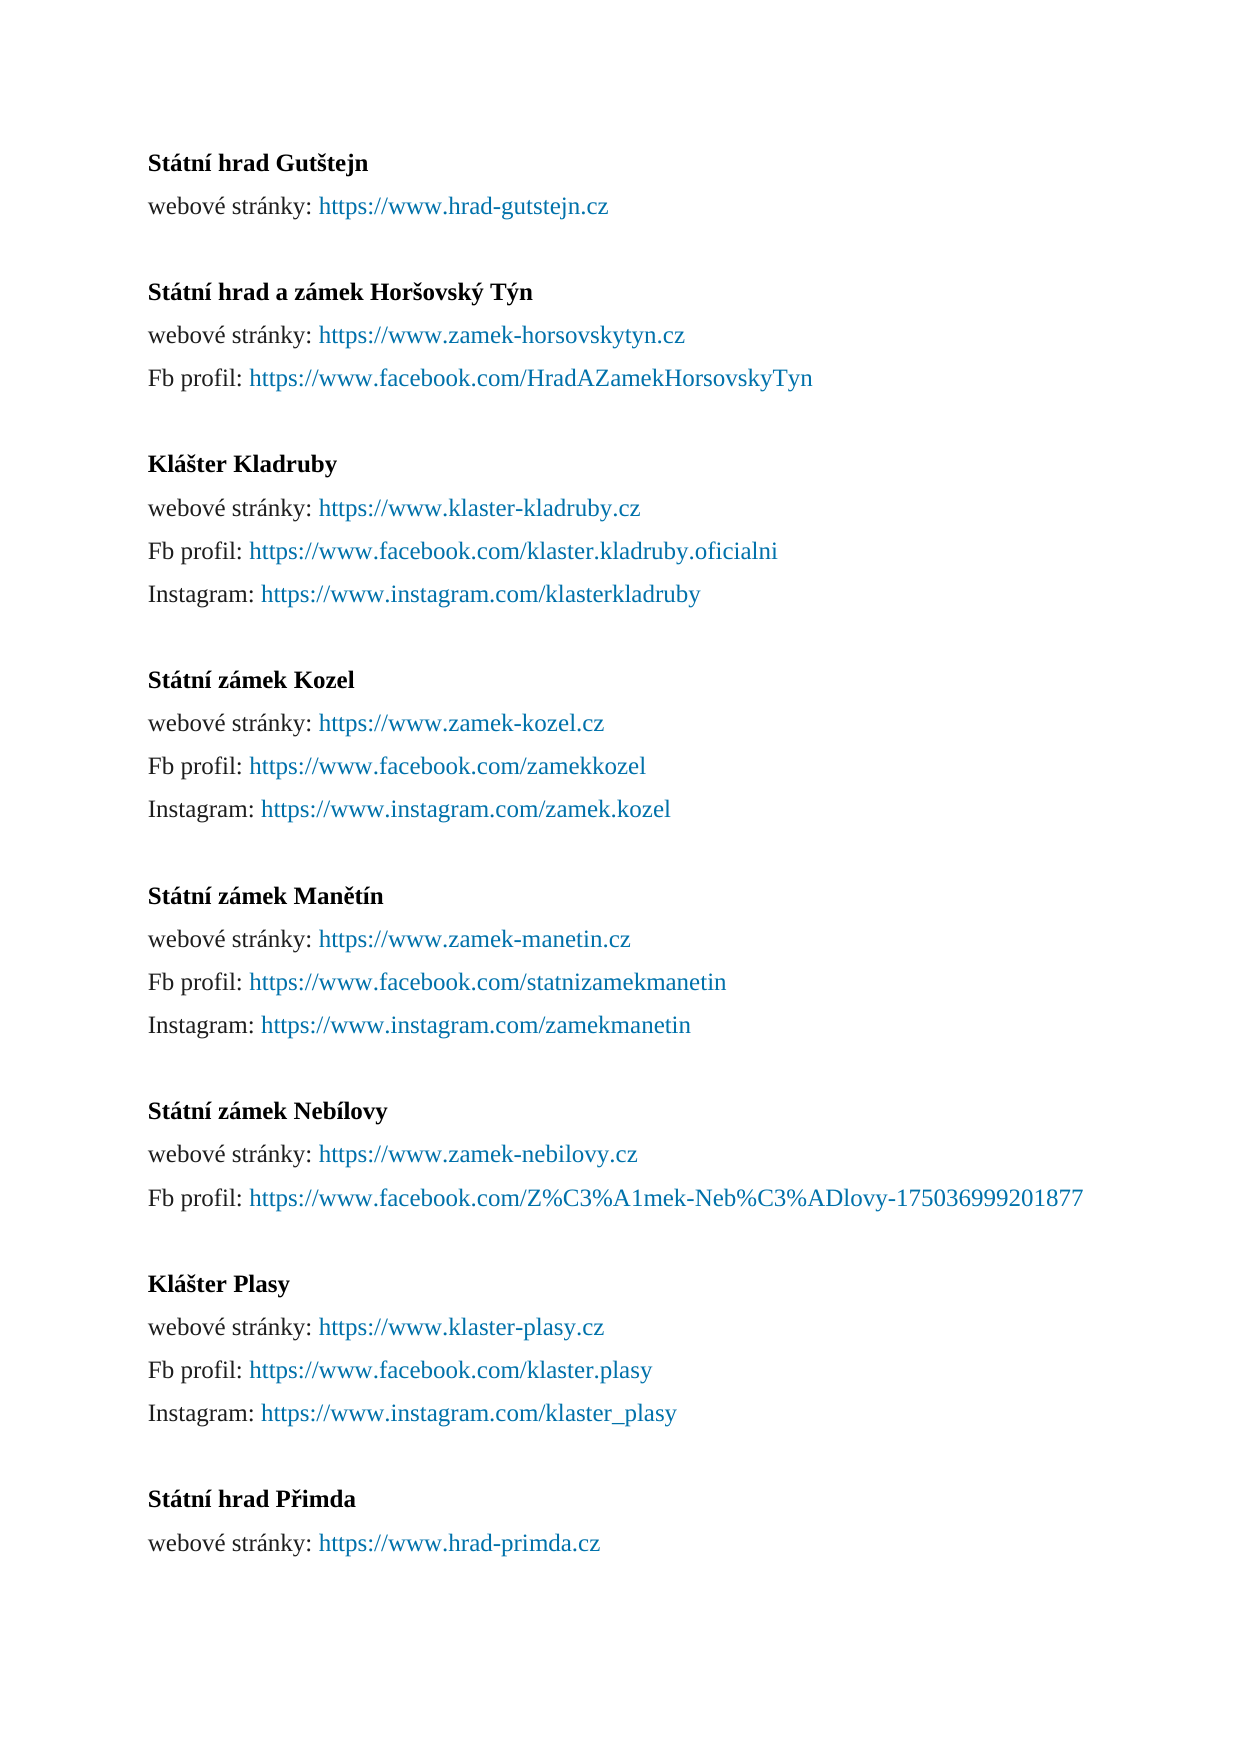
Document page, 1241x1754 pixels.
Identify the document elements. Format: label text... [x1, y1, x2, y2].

picture [549, 1195, 555, 1202]
text webové stránky: https://www.zamek-horsovskytyn.cz [148, 320, 1093, 349]
text Státní zámek Nebílovy [148, 1096, 1093, 1125]
text webové stránky: https://www.zamek-manetin.cz [148, 924, 1093, 953]
text Klášter Kladruby [148, 449, 1093, 478]
text Instagram: https://www.instagram.com/klasterkladruby [148, 579, 1093, 608]
text webové stránky: https://www.klaster-plasy.cz [148, 1312, 1093, 1341]
text Fb profil: https://www.facebook.com/Z%C3%A1mek-Neb%C3%ADlovy-175036999201877 [148, 1183, 1093, 1211]
text Instagram: https://www.instagram.com/zamek.kozel [148, 794, 1093, 823]
text Fb profil: https://www.facebook.com/zamekkozel [148, 751, 1093, 780]
text webové stránky: https://www.zamek-nebilovy.cz [148, 1139, 1093, 1168]
text Státní hrad Gutštejn [148, 148, 1093, 176]
text Státní hrad Přimda [148, 1484, 1093, 1513]
text Státní zámek Kozel [148, 665, 1093, 694]
text Státní hrad a zámek Horšovský Týn [148, 277, 1093, 306]
text webové stránky: https://www.hrad-primda.cz [148, 1528, 1093, 1556]
picture [746, 1189, 753, 1198]
picture [599, 1195, 605, 1202]
text Instagram: https://www.instagram.com/zamekmanetin [148, 1010, 1093, 1039]
text Klášter Plasy [148, 1269, 1093, 1298]
text webové stránky: https://www.klaster-kladruby.cz [148, 493, 1093, 521]
text Fb profil: https://www.facebook.com/klaster.kladruby.oficialni [148, 536, 1093, 564]
picture [796, 1189, 803, 1198]
text webové stránky: https://www.zamek-kozel.cz [148, 708, 1093, 737]
text webové stránky: https://www.hrad-gutstejn.cz [148, 191, 1093, 219]
text Státní zámek Manětín [148, 881, 1093, 909]
text Fb profil: https://www.facebook.com/HradAZamekHorsovskyTyn [148, 363, 1093, 392]
text Fb profil: https://www.facebook.com/statnizamekmanetin [148, 967, 1093, 996]
text Instagram: https://www.instagram.com/klaster_plasy [148, 1398, 1093, 1427]
text Fb profil: https://www.facebook.com/klaster.plasy [148, 1355, 1093, 1384]
